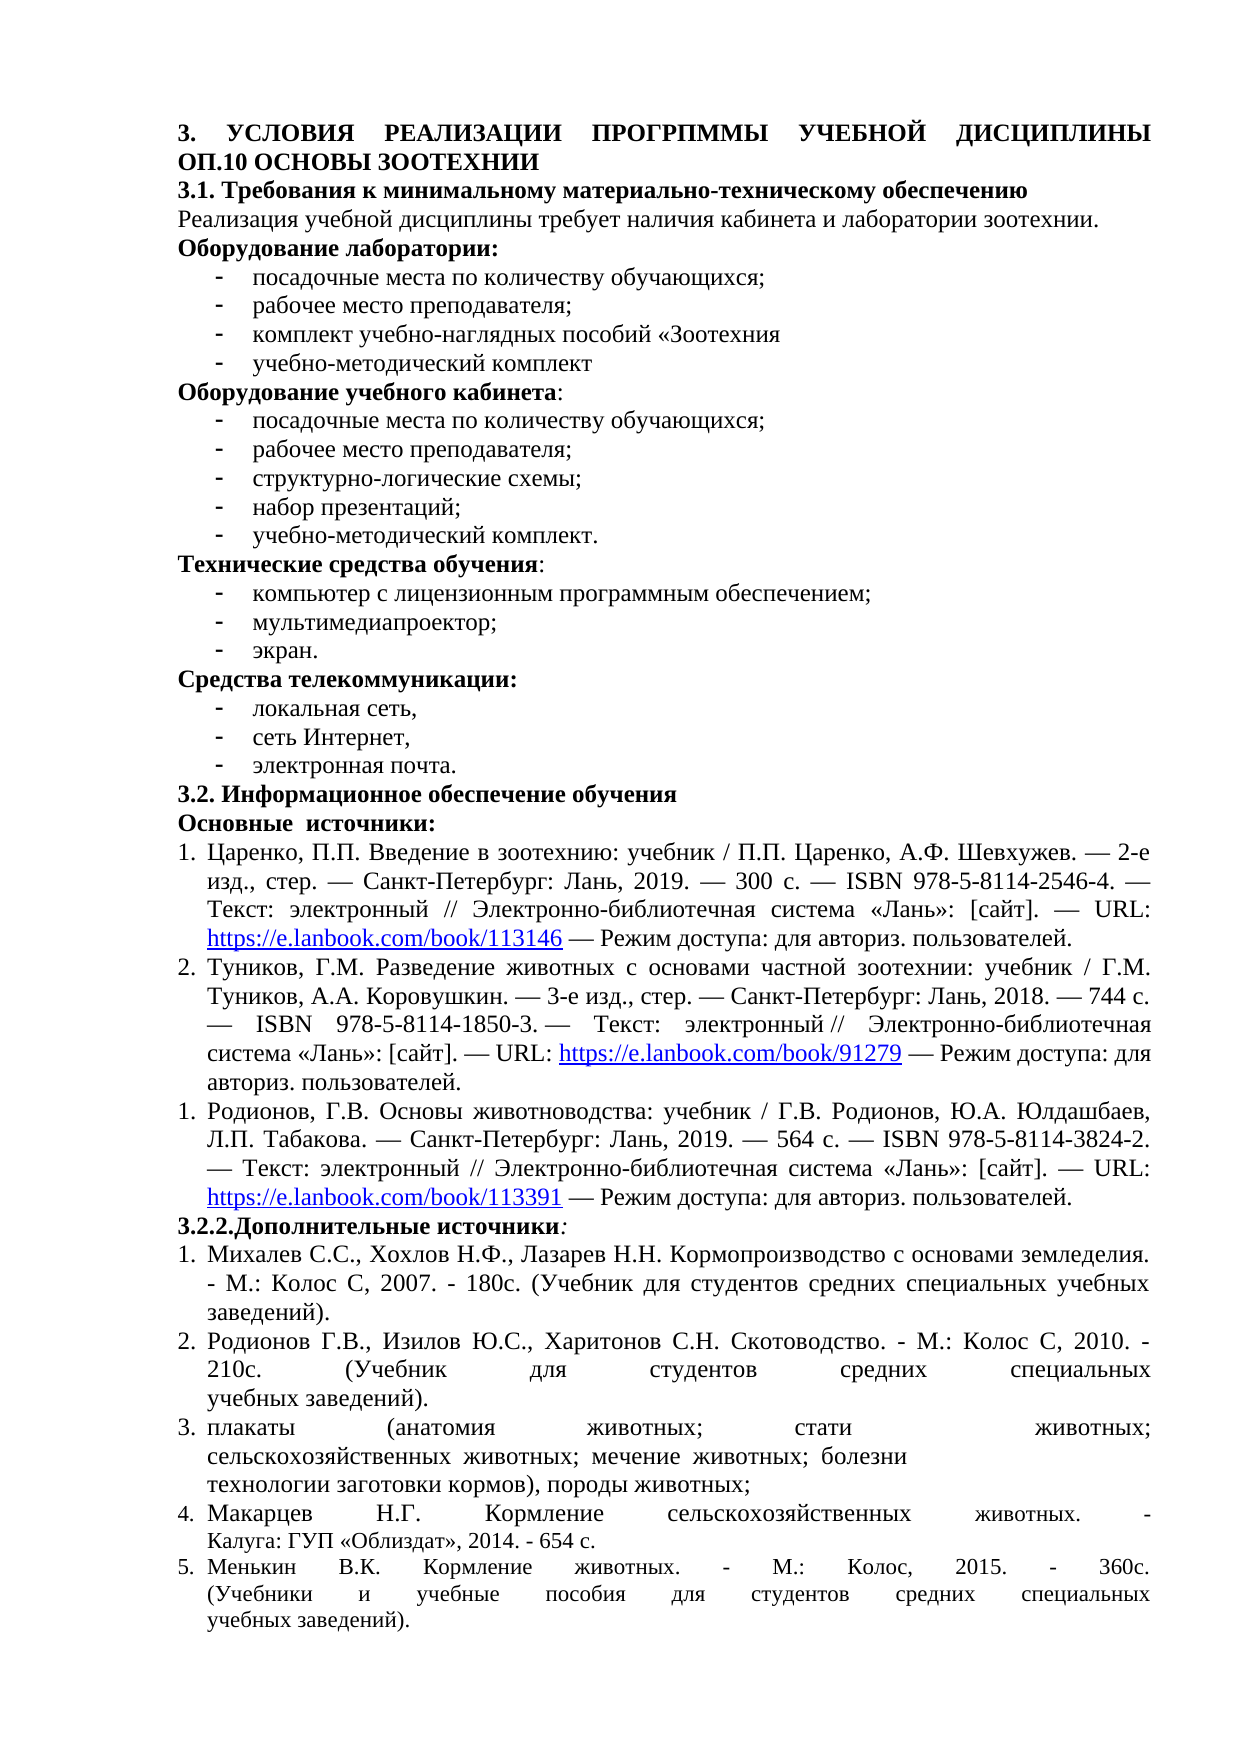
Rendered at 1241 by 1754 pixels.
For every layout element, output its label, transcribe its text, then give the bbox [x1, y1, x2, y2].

text Оборудование лаборатории: [177, 233, 1152, 262]
list Царенко, П.П. Введение в зоотехнию: учебник / П.П. Царенко, А.Ф. Шевхужев. — 2-е изд., стер. — Санкт-Петербург: Лань, 2019. — 300 с. — ISBN 978-5-8114-2546-4. — Текст: электронный // Электронно-библиотечная система «Лань»: [сайт]. — URL: https://e.lanbook.com/book/113146 — Режим доступа: для авториз. пользователей. [177, 837, 1152, 952]
list рабочее место преподавателя; [215, 291, 1152, 319]
text Технические средства обучения: [177, 549, 1152, 578]
list мультимедиапроектор; [215, 607, 1152, 636]
list Менькин В.К. Кормление животных. - М.: Колос, 2015. - 360с. (Учебники и учебные пособия для студентов средних специальных учебных заведений). [177, 1553, 1152, 1632]
list Туников, Г.М. Разведение животных с основами частной зоотехнии: учебник / Г.М. Туников, А.А. Коровушкин. — 3-е изд., стер. — Санкт-Петербург: Лань, 2018. — 744 с. — ISBN 978-5-8114-1850-3. — Текст: электронный // Электронно-библиотечная система «Лань»: [сайт]. — URL: https://e.lanbook.com/book/91279 — Режим доступа: для авториз. пользователей. [177, 952, 1152, 1096]
list экран. [215, 636, 1152, 664]
list Родионов Г.В., Изилов Ю.С., Харитонов С.Н. Скотоводство. - М.: Колос С, 2010. - 210с. (Учебник для студентов средних специальных учебных заведений). [177, 1326, 1152, 1412]
list Михалев С.С., Хохлов Н.Ф., Лазарев Н.Н. Кормопроизводство с основами земледелия. - М.: Колос С, 2007. - 180с. (Учебник для студентов средних специальных учебных заведений). [177, 1239, 1152, 1326]
text 3.2.2.Дополнительные источники: [177, 1211, 1152, 1239]
list набор презентаций; [215, 492, 1152, 521]
list рабочее место преподавателя; [215, 434, 1152, 463]
list посадочные места по количеству обучающихся; [215, 406, 1152, 434]
list структурно-логические схемы; [215, 463, 1152, 492]
list компьютер с лицензионным программным обеспечением; [215, 578, 1152, 607]
text Оборудование учебного кабинета: [177, 377, 1152, 406]
text Средства телекоммуникации: [177, 664, 1152, 693]
list учебно-методический комплект. [215, 521, 1152, 549]
list Макарцев Н.Г. Кормление сельскохозяйственных животных. - Калуга: ГУП «Облиздат», 2014. - 654 с. [177, 1498, 1152, 1553]
text Реализация учебной дисциплины требует наличия кабинета и лаборатории зоотехнии. [177, 204, 1152, 233]
text 3.1. Требования к минимальному материально-техническому обеспечению [177, 176, 1152, 204]
list комплект учебно-наглядных пособий «Зоотехния [215, 319, 1152, 348]
text 3. условия реализации ПРОГРПММЫ УЧЕБНОЙ дисциплины ОП.10 Основы зоотехнии [177, 118, 1152, 176]
list локальная сеть, [215, 693, 1152, 722]
text 3.2. Информационное обеспечение обучения [177, 779, 1152, 808]
text Основные источники: [177, 808, 1152, 837]
list посадочные места по количеству обучающихся; [215, 262, 1152, 291]
list электронная почта. [215, 751, 1152, 779]
list учебно-методический комплект [215, 348, 1152, 377]
list Родионов, Г.В. Основы животноводства: учебник / Г.В. Родионов, Ю.А. Юлдашбаев, Л.П. Табакова. — Санкт-Петербург: Лань, 2019. — 564 с. — ISBN 978-5-8114-3824-2. — Текст: электронный // Электронно-библиотечная система «Лань»: [сайт]. — URL: https://e.lanbook.com/book/113391 — Режим доступа: для авториз. пользователей. [177, 1096, 1152, 1211]
list сеть Интернет, [215, 722, 1152, 751]
list плакаты (анатомия животных; стати животных; сельскохозяйственных животных; мечение животных; болезни технологии заготовки кормов), породы животных; [177, 1412, 1152, 1498]
